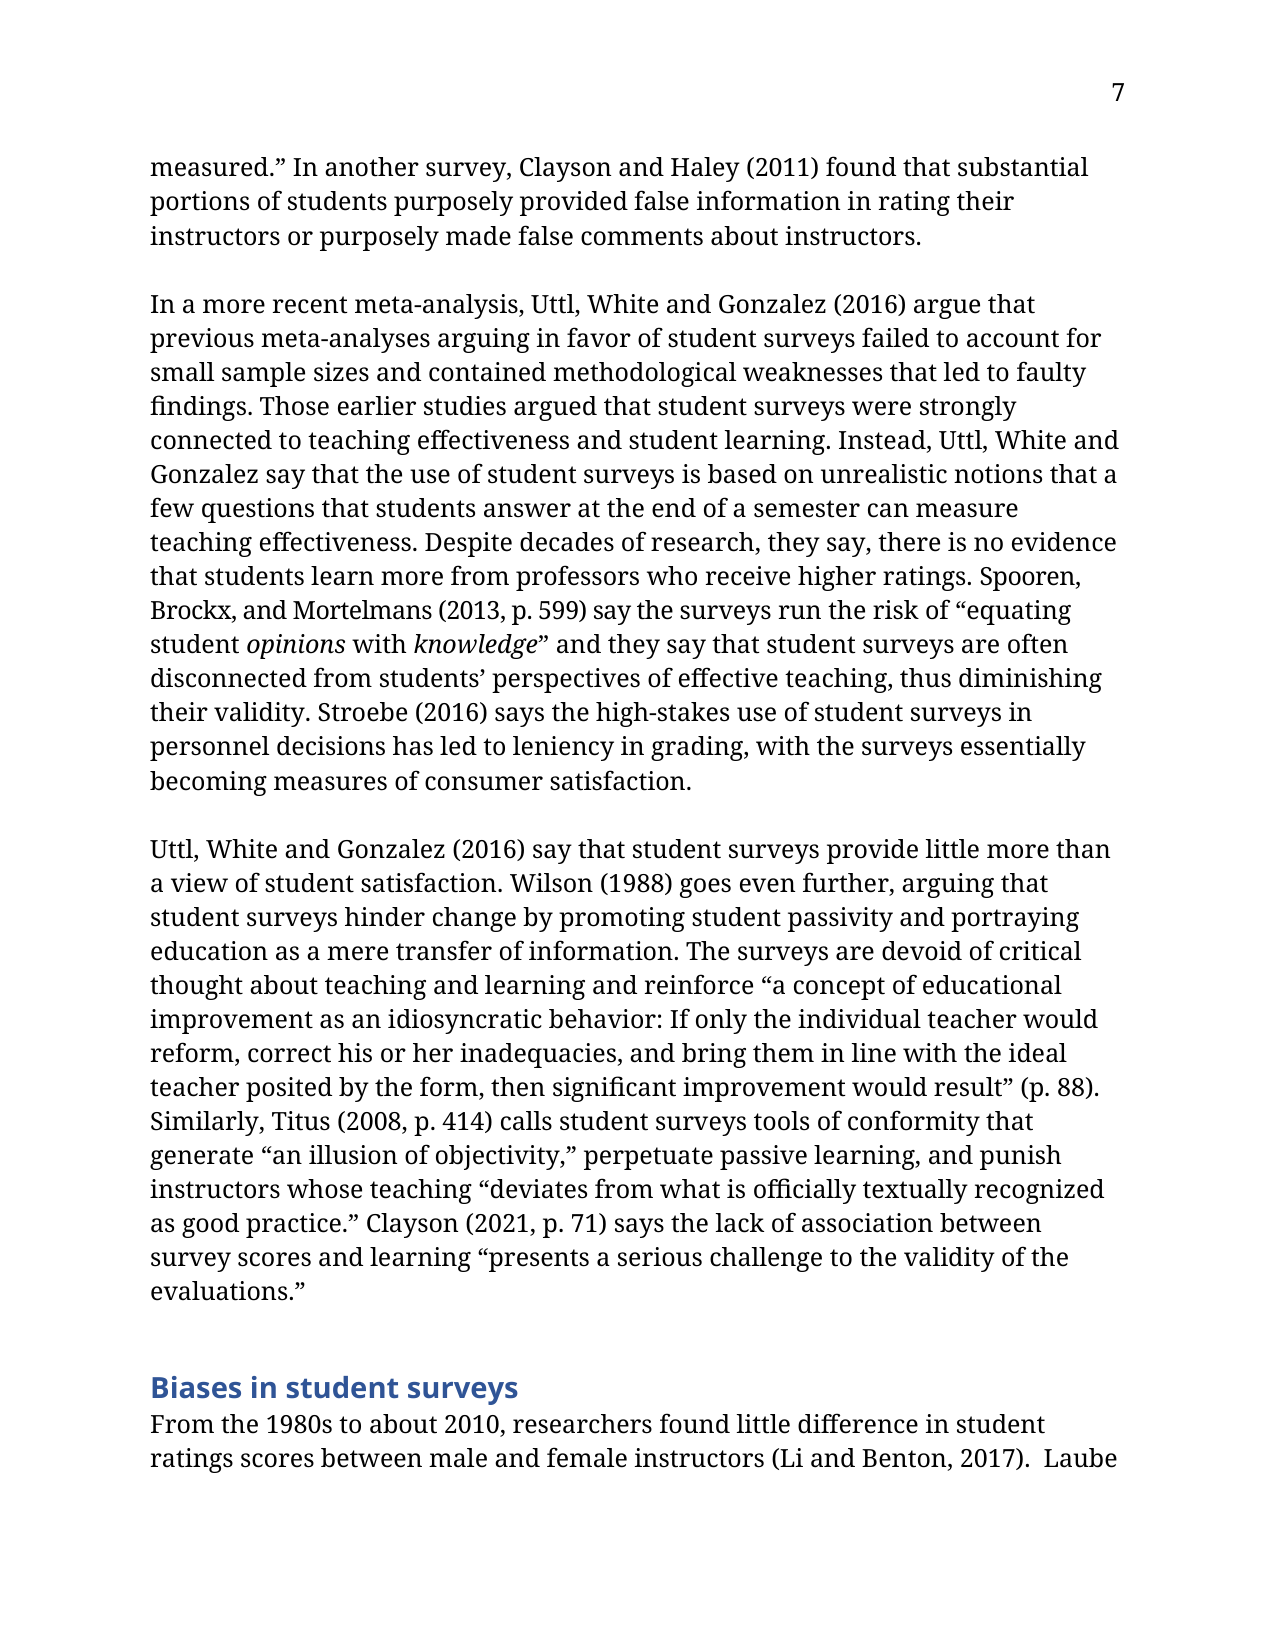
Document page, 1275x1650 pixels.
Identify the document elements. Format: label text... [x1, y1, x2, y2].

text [150, 1407, 1125, 1475]
text In a more recent meta-analysis, Uttl, White and Gonzalez (2016) argue that previous meta-analyses arguing in favor of student surveys failed to account for small sample sizes and contained methodological weaknesses that led to faulty findings. Those earlier studies argued that student surveys were strongly connected to teaching effectiveness and student learning. Instead, Uttl, White and Gonzalez say that the use of student surveys is based on unrealistic notions that a few questions that students answer at the end of a semester can measure teaching effectiveness. Despite decades of research, they say, there is no evidence that students learn more from professors who receive higher ratings. Spooren, Brockx, and Mortelmans (2013, p. 599) say the surveys run the risk of “equating student opinions with knowledge” and they say that student surveys are often disconnected from students’ perspectives of effective teaching, thus diminishing their validity. Stroebe (2016) says the high-stakes use of student surveys in personnel decisions has led to leniency in grading, with the surveys essentially becoming measures of consumer satisfaction. [150, 286, 1125, 797]
subtitle Biases in student surveys [150, 1367, 1125, 1407]
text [150, 150, 1125, 252]
text Uttl, White and Gonzalez (2016) say that student surveys provide little more than a view of student satisfaction. Wilson (1988) goes even further, arguing that student surveys hinder change by promoting student passivity and portraying education as a mere transfer of information. The surveys are devoid of critical thought about teaching and learning and reinforce “a concept of educational improvement as an idiosyncratic behavior: If only the individual teacher would reform, correct his or her inadequacies, and bring them in line with the ideal teacher posited by the form, then significant improvement would result” (p. 88). Similarly, Titus (2008, p. 414) calls student surveys tools of conformity that generate “an illusion of objectivity,” perpetuate passive learning, and punish instructors whose teaching “deviates from what is officially textually recognized as good practice.” Clayson (2021, p. 71) says the lack of association between survey scores and learning “presents a serious challenge to the validity of the evaluations.” [150, 831, 1125, 1308]
